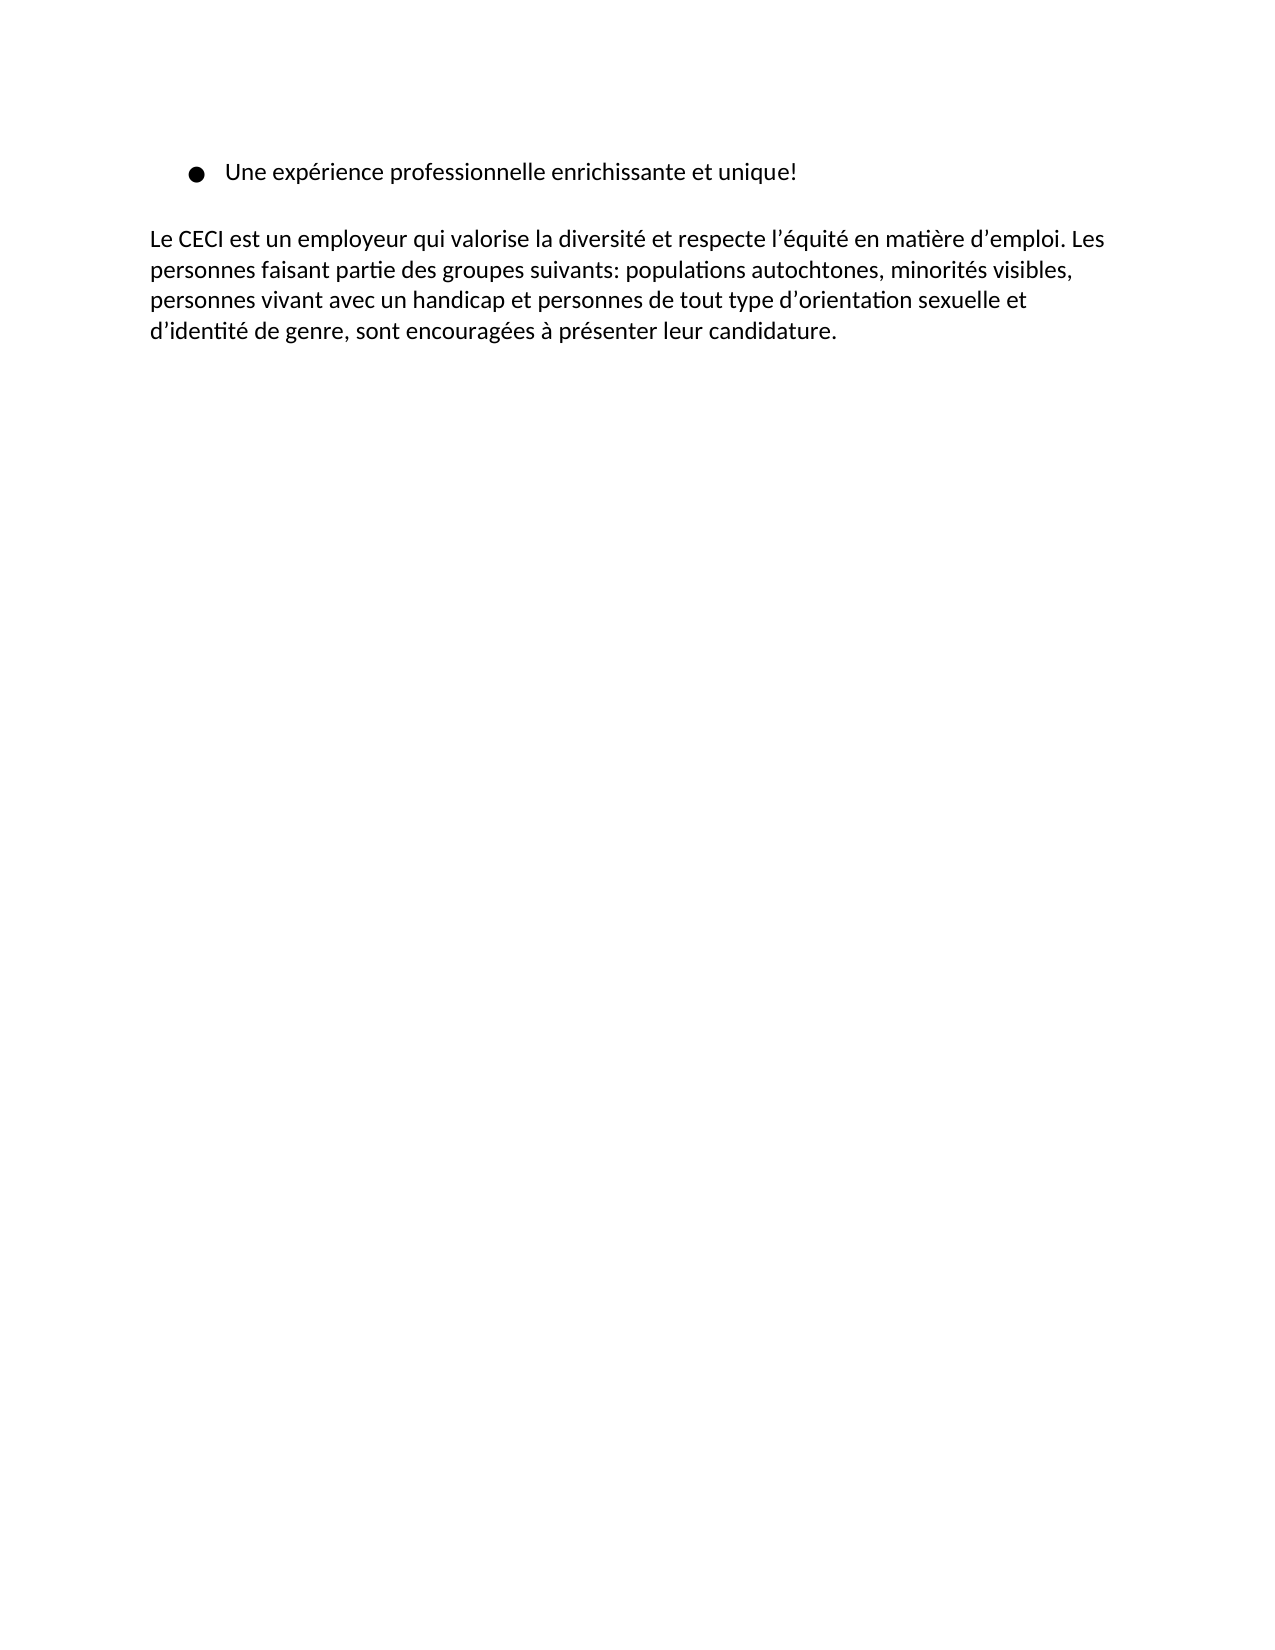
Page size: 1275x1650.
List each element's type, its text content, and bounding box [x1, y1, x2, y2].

list Une expérience professionnelle enrichissante et unique! [187, 150, 1125, 193]
text Le CECI est un employeur qui valorise la diversité et respecte l’équité en matière d’emploi. Les personnes faisant partie des groupes suivants: populations autochtones, minorités visibles, personnes vivant avec un handicap et personnes de tout type d’orientation sexuelle et d’identité de genre, sont encouragées à présenter leur candidature. [838, 223, 1125, 345]
